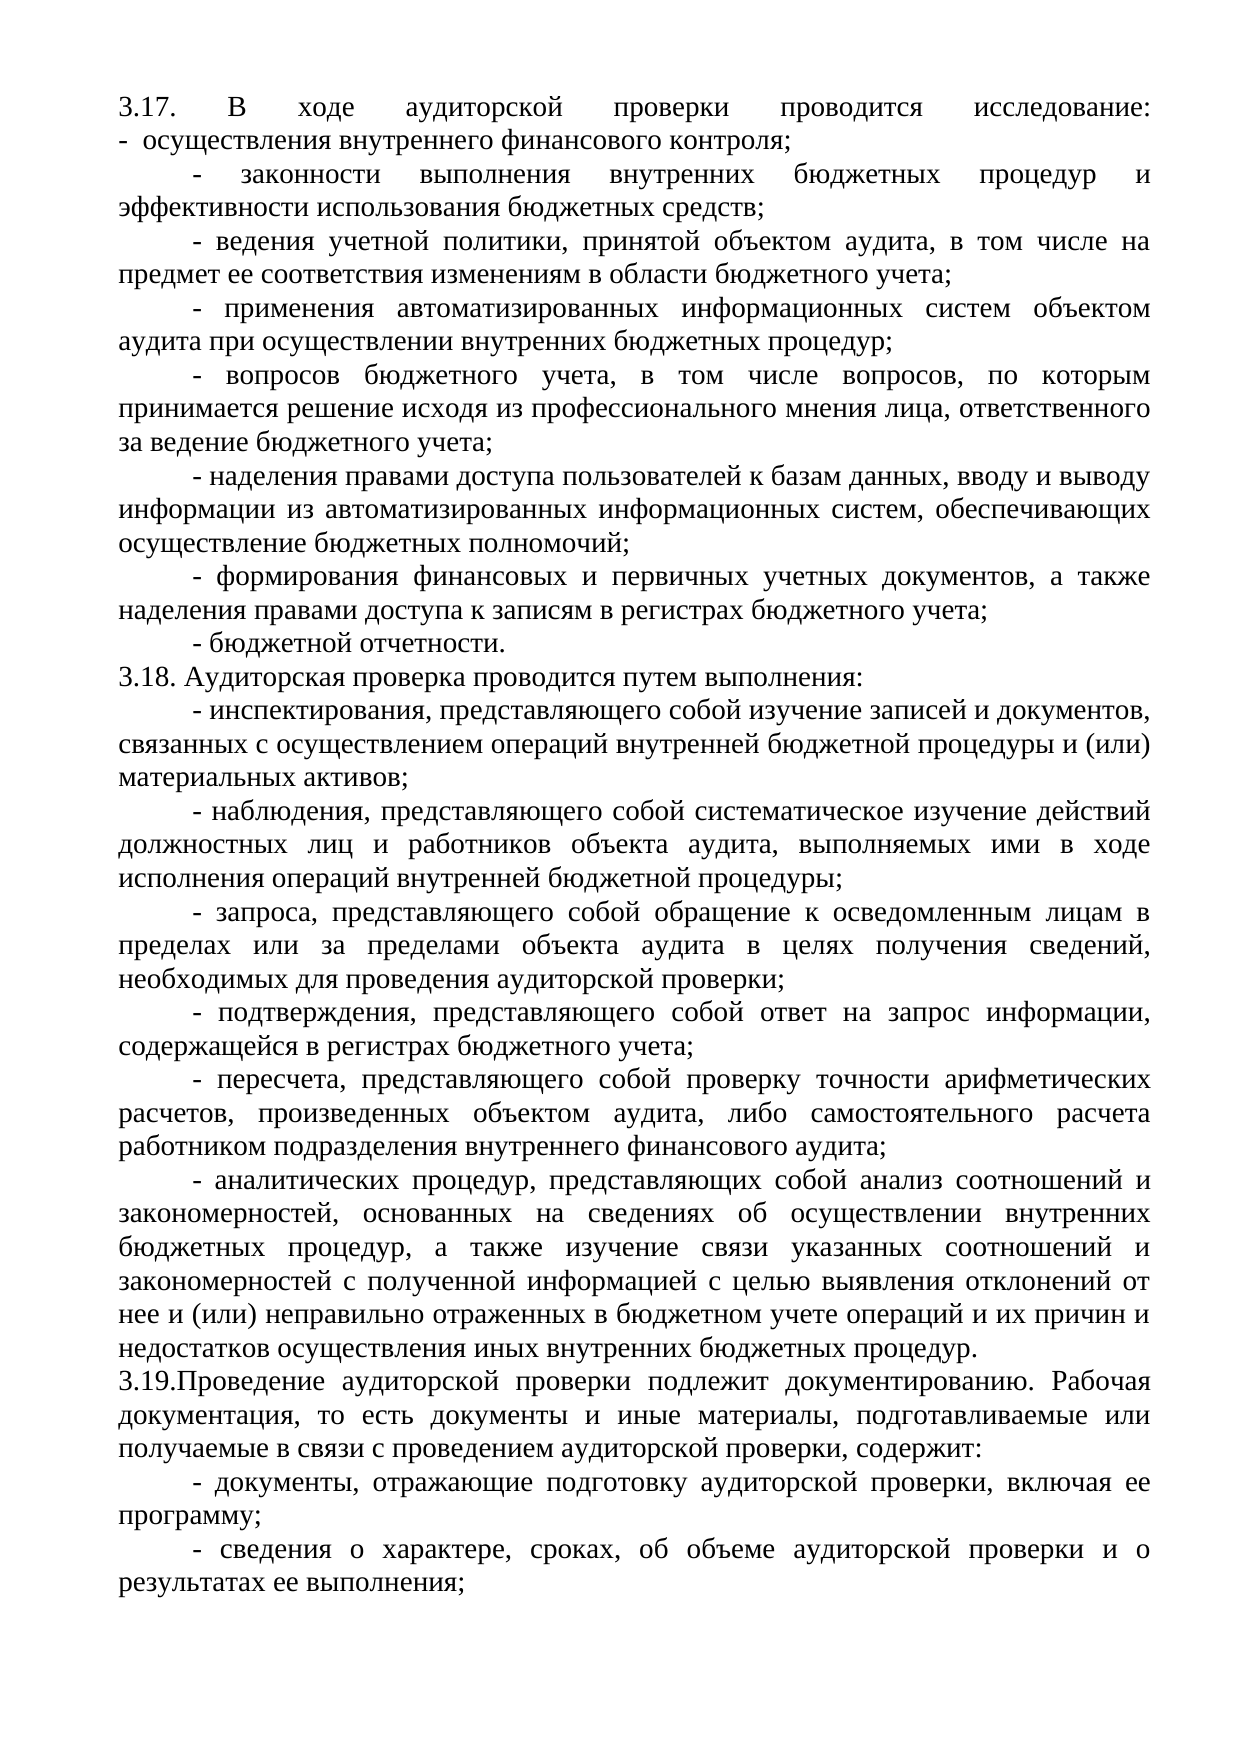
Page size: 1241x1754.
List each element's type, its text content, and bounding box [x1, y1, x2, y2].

text 3.18. Аудиторская проверка проводится путем выполнения: [118, 659, 1152, 692]
text - пересчета, представляющего собой проверку точности арифметических расчетов, произведенных объектом аудита, либо самостоятельного расчета работником подразделения внутреннего финансового аудита; [118, 1061, 1152, 1162]
text - наблюдения, представляющего собой систематическое изучение действий должностных лиц и работников объекта аудита, выполняемых ими в ходе исполнения операций внутренней бюджетной процедуры; [118, 793, 1152, 894]
text - вопросов бюджетного учета, в том числе вопросов, по которым принимается решение исходя из профессионального мнения лица, ответственного за ведение бюджетного учета; [118, 357, 1152, 458]
text - сведения о характере, сроках, об объеме аудиторской проверки и о результатах ее выполнения; [118, 1531, 1152, 1598]
text - законности выполнения внутренних бюджетных процедур и эффективности использования бюджетных средств; [118, 156, 1152, 223]
text - бюджетной отчетности. [118, 625, 1152, 659]
text - подтверждения, представляющего собой ответ на запрос информации, содержащейся в регистрах бюджетного учета; [118, 994, 1152, 1061]
text - инспектирования, представляющего собой изучение записей и документов, связанных с осуществлением операций внутренней бюджетной процедуры и (или) материальных активов; [118, 692, 1152, 793]
text - запроса, представляющего собой обращение к осведомленным лицам в пределах или за пределами объекта аудита в целях получения сведений, необходимых для проведения аудиторской проверки; [118, 894, 1152, 994]
text - применения автоматизированных информационных систем объектом аудита при осуществлении внутренних бюджетных процедур; [118, 290, 1152, 357]
text - ведения учетной политики, принятой объектом аудита, в том числе на предмет ее соответствия изменениям в области бюджетного учета; [118, 223, 1152, 290]
text - аналитических процедур, представляющих собой анализ соотношений и закономерностей, основанных на сведениях об осуществлении внутренних бюджетных процедур, а также изучение связи указанных соотношений и закономерностей с полученной информацией с целью выявления отклонений от нее и (или) неправильно отраженных в бюджетном учете операций и их причин и недостатков осуществления иных внутренних бюджетных процедур. [118, 1162, 1152, 1363]
text - документы, отражающие подготовку аудиторской проверки, включая ее программу; [118, 1464, 1152, 1531]
text 3.17. В ходе аудиторской проверки проводится исследование: - осуществления внутреннего финансового контроля; [118, 89, 1152, 156]
text - наделения правами доступа пользователей к базам данных, вводу и выводу информации из автоматизированных информационных систем, обеспечивающих осуществление бюджетных полномочий; [118, 458, 1152, 558]
text 3.19.Проведение аудиторской проверки подлежит документированию. Рабочая документация, то есть документы и иные материалы, подготавливаемые или получаемые в связи с проведением аудиторской проверки, содержит: [118, 1363, 1152, 1464]
text - формирования финансовых и первичных учетных документов, а также наделения правами доступа к записям в регистрах бюджетного учета; [118, 558, 1152, 625]
